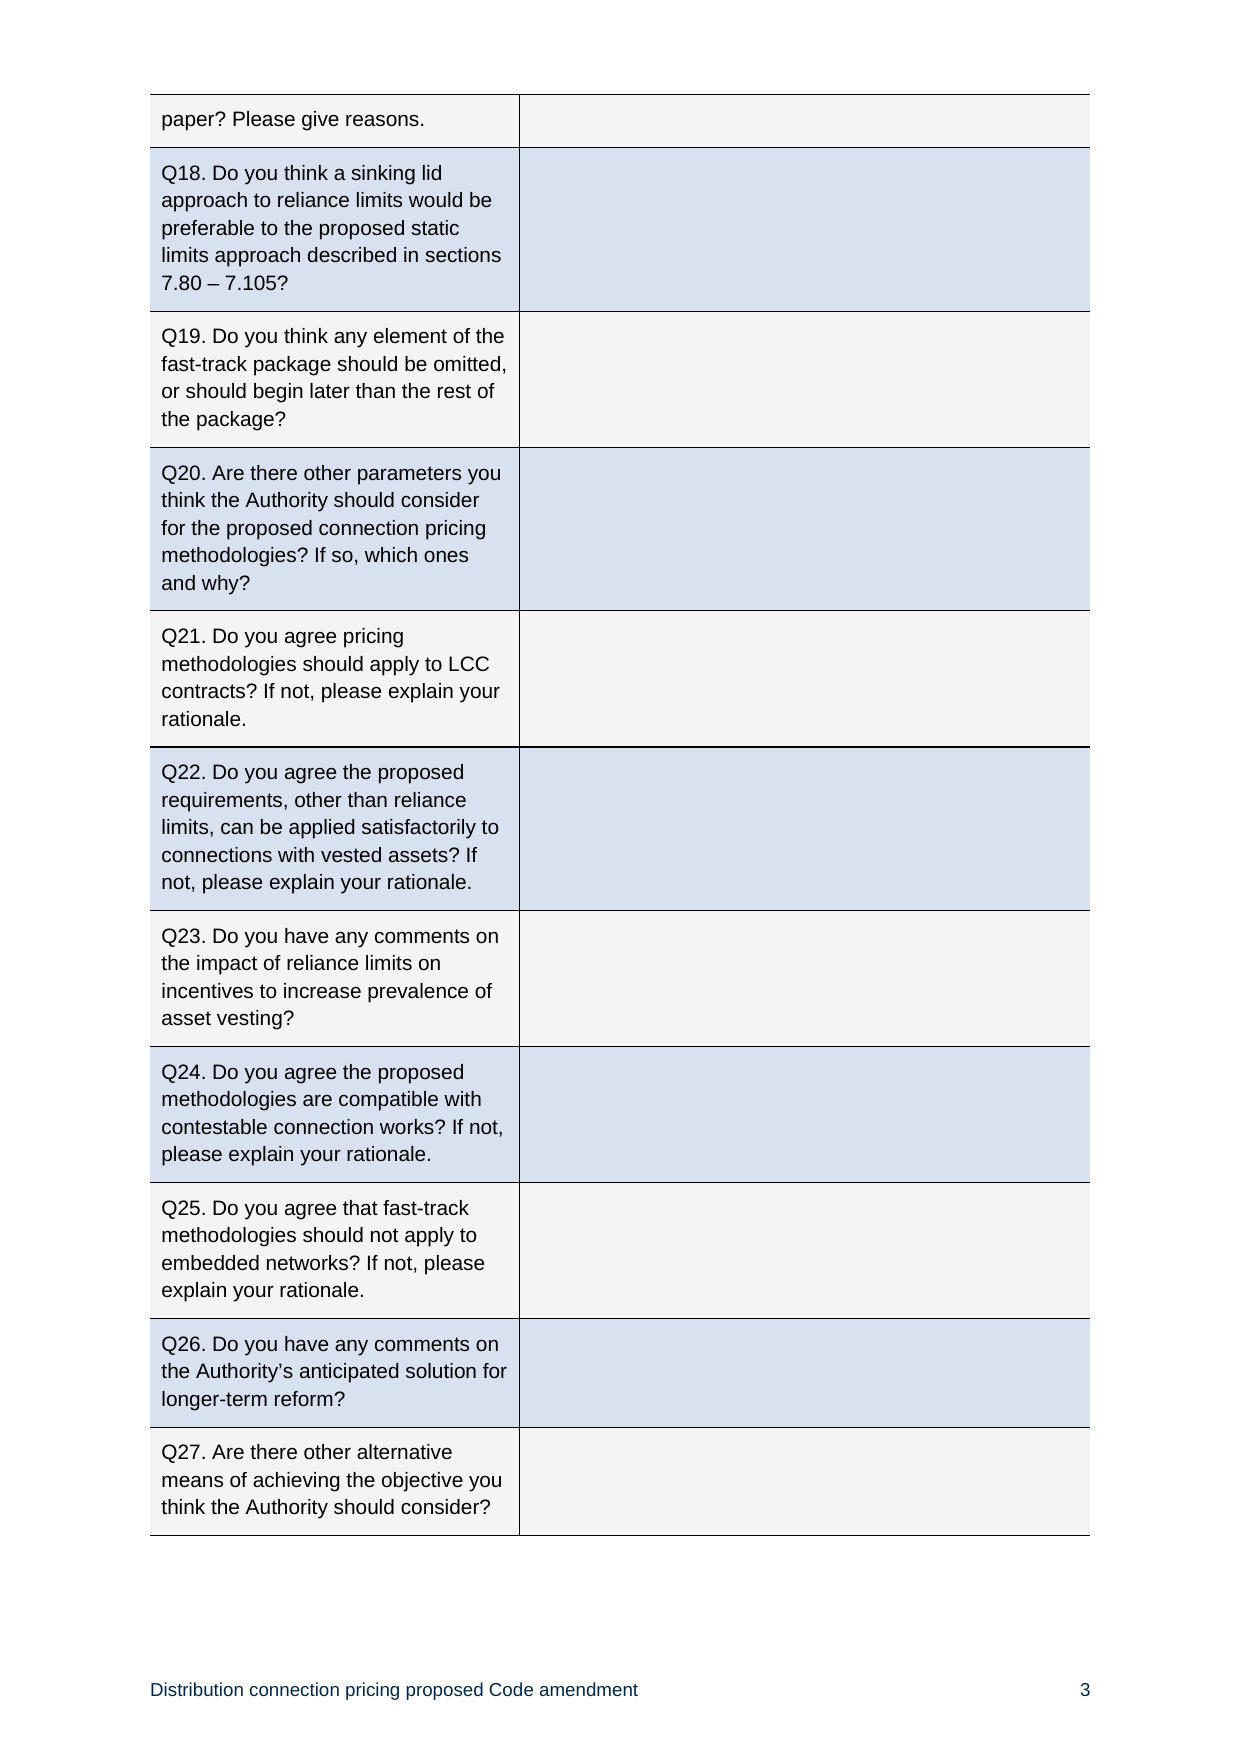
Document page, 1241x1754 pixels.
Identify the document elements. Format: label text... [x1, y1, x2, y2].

table_cell [520, 448, 1090, 610]
table_cell Q26. Do you have any comments on the Authority’s anticipated solution for longer-term reform? [150, 1319, 519, 1427]
table_cell Q18. Do you think a sinking lid approach to reliance limits would be preferable to the proposed static limits approach described in sections 7.80 – 7.105? [150, 148, 519, 311]
table_cell Q24. Do you agree the proposed methodologies are compatible with contestable connection works? If not, please explain your rationale. [150, 1047, 519, 1182]
table_cell [520, 1183, 1090, 1318]
table_cell Q22. Do you agree the proposed requirements, other than reliance limits, can be applied satisfactorily to connections with vested assets? If not, please explain your rationale. [150, 748, 519, 910]
table_cell [520, 1319, 1090, 1427]
table_cell [520, 1047, 1090, 1182]
table_cell [520, 312, 1090, 447]
table_cell Q20. Are there other parameters you think the Authority should consider for the proposed connection pricing methodologies? If so, which ones and why? [150, 448, 519, 610]
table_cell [150, 95, 519, 147]
table_cell [520, 611, 1090, 746]
table_cell [520, 911, 1090, 1046]
table_cell [520, 95, 1090, 147]
table_cell Q23. Do you have any comments on the impact of reliance limits on incentives to increase prevalence of asset vesting? [150, 911, 519, 1046]
table_cell [520, 1428, 1090, 1535]
table_cell Q19. Do you think any element of the fast-track package should be omitted, or should begin later than the rest of the package? [150, 312, 519, 447]
table_cell Q25. Do you agree that fast-track methodologies should not apply to embedded networks? If not, please explain your rationale. [150, 1183, 519, 1318]
table_cell Q27. Are there other alternative means of achieving the objective you think the Authority should consider? [150, 1428, 519, 1535]
table_cell [520, 148, 1090, 311]
table_cell [520, 748, 1090, 910]
table_cell Q21. Do you agree pricing methodologies should apply to LCC contracts? If not, please explain your rationale. [150, 611, 519, 746]
